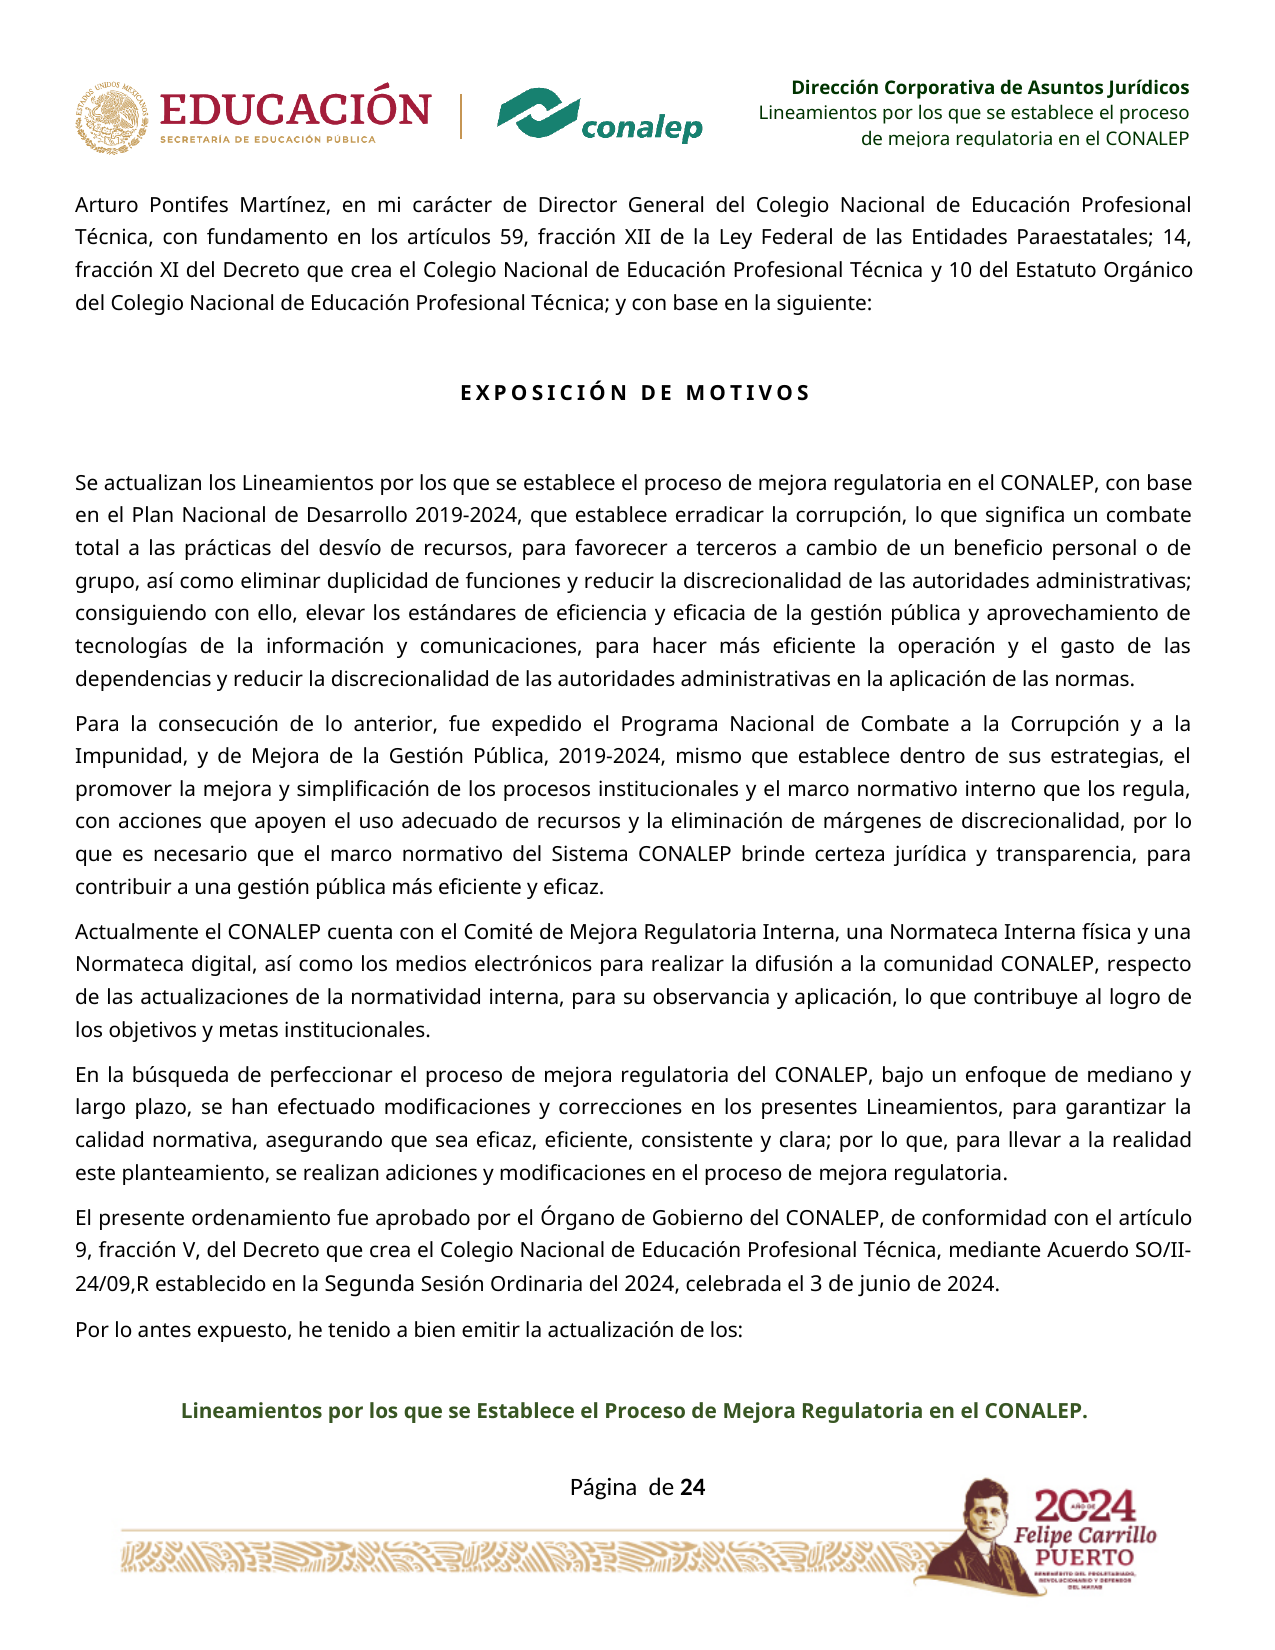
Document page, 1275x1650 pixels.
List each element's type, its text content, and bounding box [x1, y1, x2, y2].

text En la búsqueda de perfeccionar el proceso de mejora regulatoria del CONALEP, bajo un enfoque de mediano y largo plazo, se han efectuado modificaciones y correcciones en los presentes Lineamientos, para garantizar la calidad normativa, asegurando que sea eficaz, eficiente, consistente y clara; por lo que, para llevar a la realidad este planteamiento, se realizan adiciones y modificaciones en el proceso de mejora regulatoria. [75, 1060, 1193, 1186]
text Lineamientos por los que se Establece el Proceso de Mejora Regulatoria en el CONALEP. [75, 1397, 1193, 1425]
picture [478, 73, 741, 156]
text Arturo Pontifes Martínez, en mi carácter de Director General del Colegio Nacional de Educación Profesional Técnica, con fundamento en los artículos 59, fracción XII de la Ley Federal de las Entidades Paraestatales; 14, fracción XI del Decreto que crea el Colegio Nacional de Educación Profesional Técnica y 10 del Estatuto Orgánico del Colegio Nacional de Educación Profesional Técnica; y con base en la siguiente: [75, 190, 1193, 316]
picture [75, 81, 432, 155]
text El presente ordenamiento fue aprobado por el Órgano de Gobierno del CONALEP, de conformidad con el artículo 9, fracción V, del Decreto que crea el Colegio Nacional de Educación Profesional Técnica, mediante Acuerdo SO/II-24/09,R establecido en la Segunda Sesión Ordinaria del 2024, celebrada el 3 de junio de 2024. [75, 1203, 1193, 1298]
text Actualmente el CONALEP cuenta con el Comité de Mejora Regulatoria Interna, una Normateca Interna física y una Normateca digital, así como los medios electrónicos para realizar la difusión a la comunidad CONALEP, respecto de las actualizaciones de la normatividad interna, para su observancia y aplicación, lo que contribuye al logro de los objetivos y metas institucionales. [75, 917, 1193, 1043]
picture [2, 1470, 1273, 1616]
text Por lo antes expuesto, he tenido a bien emitir la actualización de los: [75, 1315, 1200, 1343]
text EXPOSICIÓN DE MOTIVOS [75, 378, 1193, 406]
text Se actualizan los Lineamientos por los que se establece el proceso de mejora regulatoria en el CONALEP, con base en el Plan Nacional de Desarrollo 2019-2024, que establece erradicar la corrupción, lo que significa un combate total a las prácticas del desvío de recursos, para favorecer a terceros a cambio de un beneficio personal o de grupo, así como eliminar duplicidad de funciones y reducir la discrecionalidad de las autoridades administrativas; consiguiendo con ello, elevar los estándares de eficiencia y eficacia de la gestión pública y aprovechamiento de tecnologías de la información y comunicaciones, para hacer más eficiente la operación y el gasto de las dependencias y reducir la discrecionalidad de las autoridades administrativas en la aplicación de las normas. [75, 468, 1193, 692]
text Para la consecución de lo anterior, fue expedido el Programa Nacional de Combate a la Corrupción y a la Impunidad, y de Mejora de la Gestión Pública, 2019-2024, mismo que establece dentro de sus estrategias, el promover la mejora y simplificación de los procesos institucionales y el marco normativo interno que los regula, con acciones que apoyen el uso adecuado de recursos y la eliminación de márgenes de discrecionalidad, por lo que es necesario que el marco normativo del Sistema CONALEP brinde certeza jurídica y transparencia, para contribuir a una gestión pública más eficiente y eficaz. [75, 709, 1193, 900]
